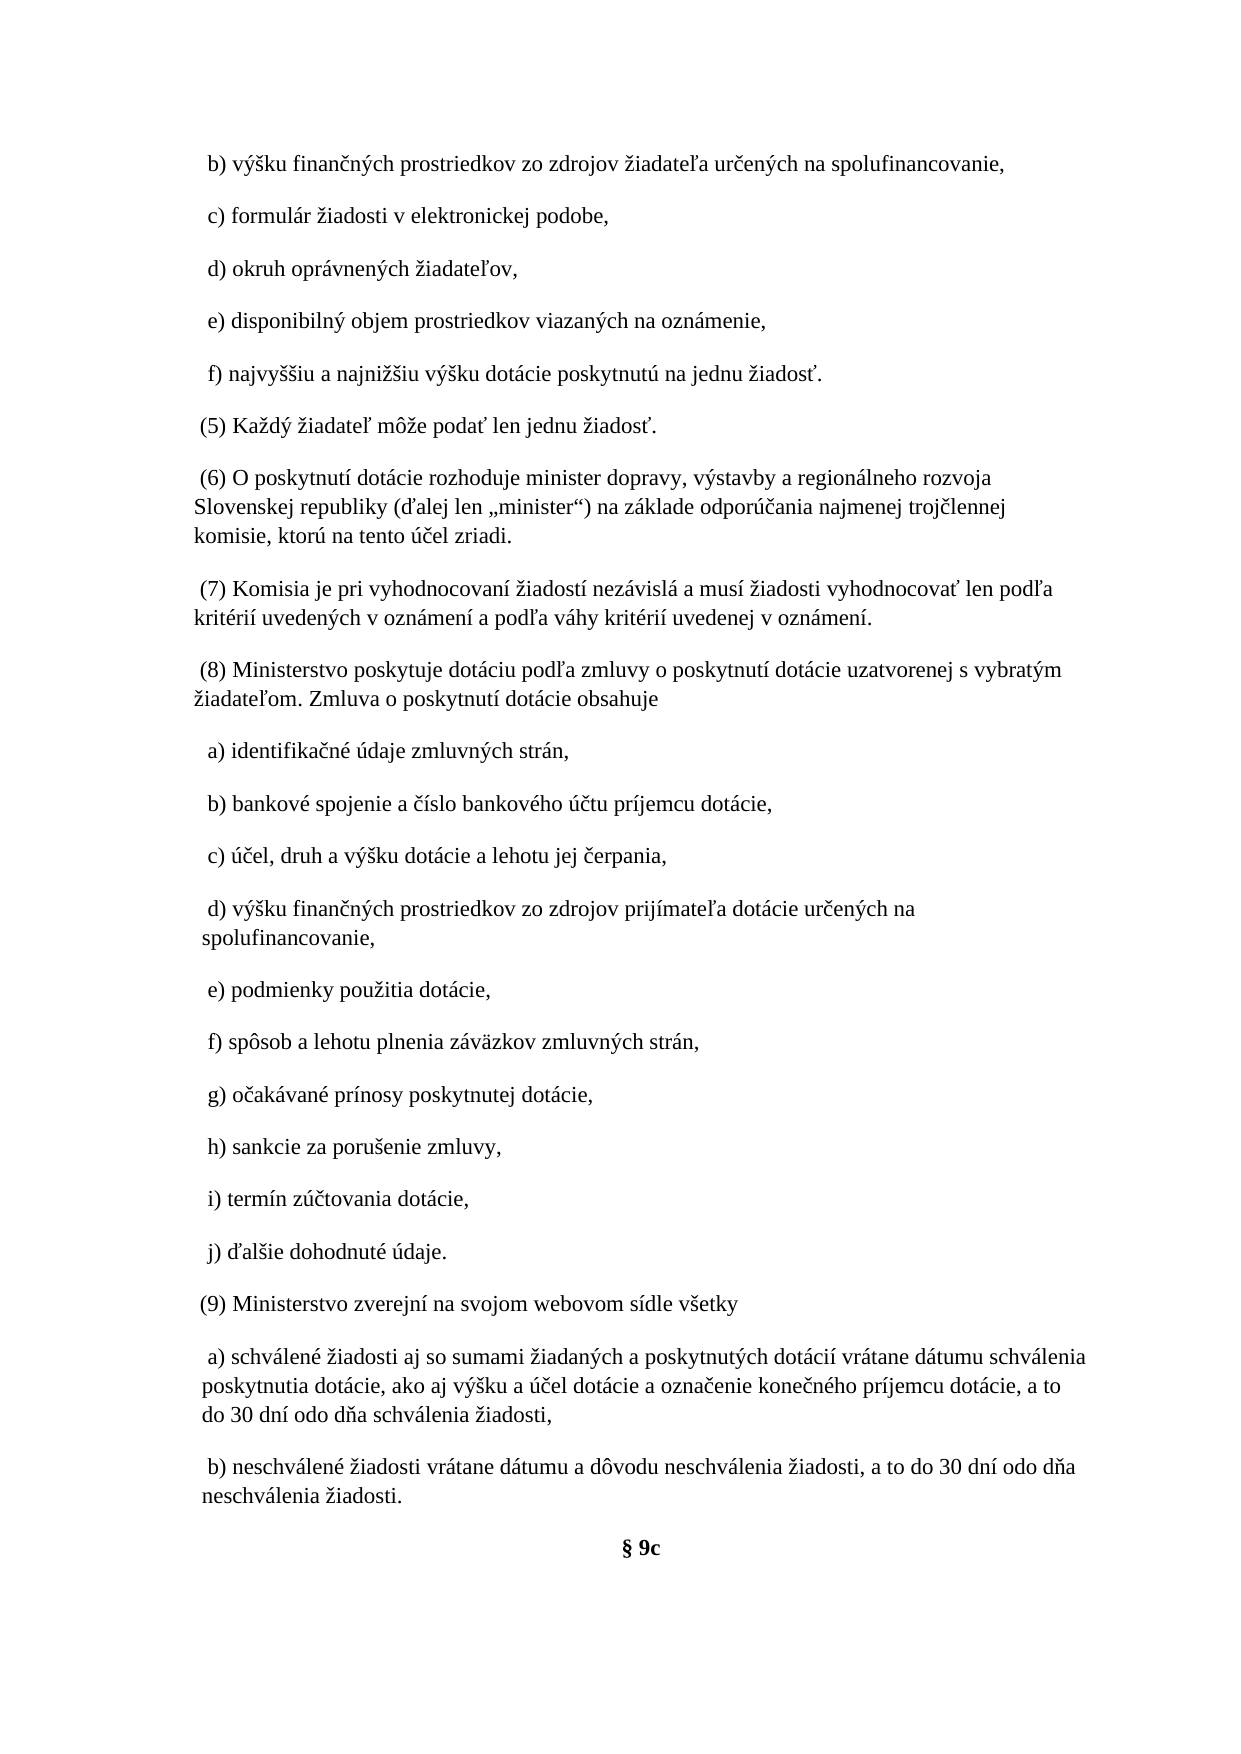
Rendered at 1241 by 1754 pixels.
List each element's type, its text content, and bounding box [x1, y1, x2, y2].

text e) disponibilný objem prostriedkov viazaných na oznámenie, [202, 307, 1090, 333]
text g) očakávané prínosy poskytnutej dotácie, [202, 1081, 1090, 1107]
text (9) Ministerstvo zverejní na svojom webovom sídle všetky [194, 1290, 1090, 1317]
text (7) Komisia je pri vyhodnocovaní žiadostí nezávislá a musí žiadosti vyhodnocovať len podľa kritérií uvedených v oznámení a podľa váhy kritérií uvedenej v oznámení. [194, 575, 1090, 630]
text f) najvyššiu a najnižšiu výšku dotácie poskytnutú na jednu žiadosť. [202, 359, 1090, 386]
text d) výšku finančných prostriedkov zo zdrojov prijímateľa dotácie určených na spolufinancovanie, [202, 894, 1090, 950]
text a) schválené žiadosti aj so sumami žiadaných a poskytnutých dotácií vrátane dátumu schválenia poskytnutia dotácie, ako aj výšku a účel dotácie a označenie konečného príjemcu dotácie, a to do 30 dní odo dňa schválenia žiadosti, [202, 1343, 1090, 1427]
text (6) O poskytnutí dotácie rozhoduje minister dopravy, výstavby a regionálneho rozvoja Slovenskej republiky (ďalej len „minister“) na základe odporúčania najmenej trojčlennej komisie, ktorú na tento účel zriadi. [194, 464, 1090, 549]
text d) okruh oprávnených žiadateľov, [202, 255, 1090, 281]
text j) ďalšie dohodnuté údaje. [202, 1238, 1090, 1264]
text b) neschválené žiadosti vrátane dátumu a dôvodu neschválenia žiadosti, a to do 30 dní odo dňa neschválenia žiadosti. [202, 1453, 1090, 1508]
text f) spôsob a lehotu plnenia záväzkov zmluvných strán, [202, 1028, 1090, 1055]
text i) termín zúčtovania dotácie, [202, 1186, 1090, 1212]
text b) bankové spojenie a číslo bankového účtu príjemcu dotácie, [202, 790, 1090, 816]
text c) účel, druh a výšku dotácie a lehotu jej čerpania, [202, 842, 1090, 868]
text a) identifikačné údaje zmluvných strán, [202, 737, 1090, 764]
text e) podmienky použitia dotácie, [202, 976, 1090, 1002]
text h) sankcie za porušenie zmluvy, [202, 1133, 1090, 1159]
text (8) Ministerstvo poskytuje dotáciu podľa zmluvy o poskytnutí dotácie uzatvorenej s vybratým žiadateľom. Zmluva o poskytnutí dotácie obsahuje [194, 656, 1090, 711]
text b) výšku finančných prostriedkov zo zdrojov žiadateľa určených na spolufinancovanie, [202, 150, 1090, 176]
text (5) Každý žiadateľ môže podať len jednu žiadosť. [194, 412, 1090, 438]
text § 9c [186, 1534, 1090, 1561]
text c) formulár žiadosti v elektronickej podobe, [202, 202, 1090, 229]
